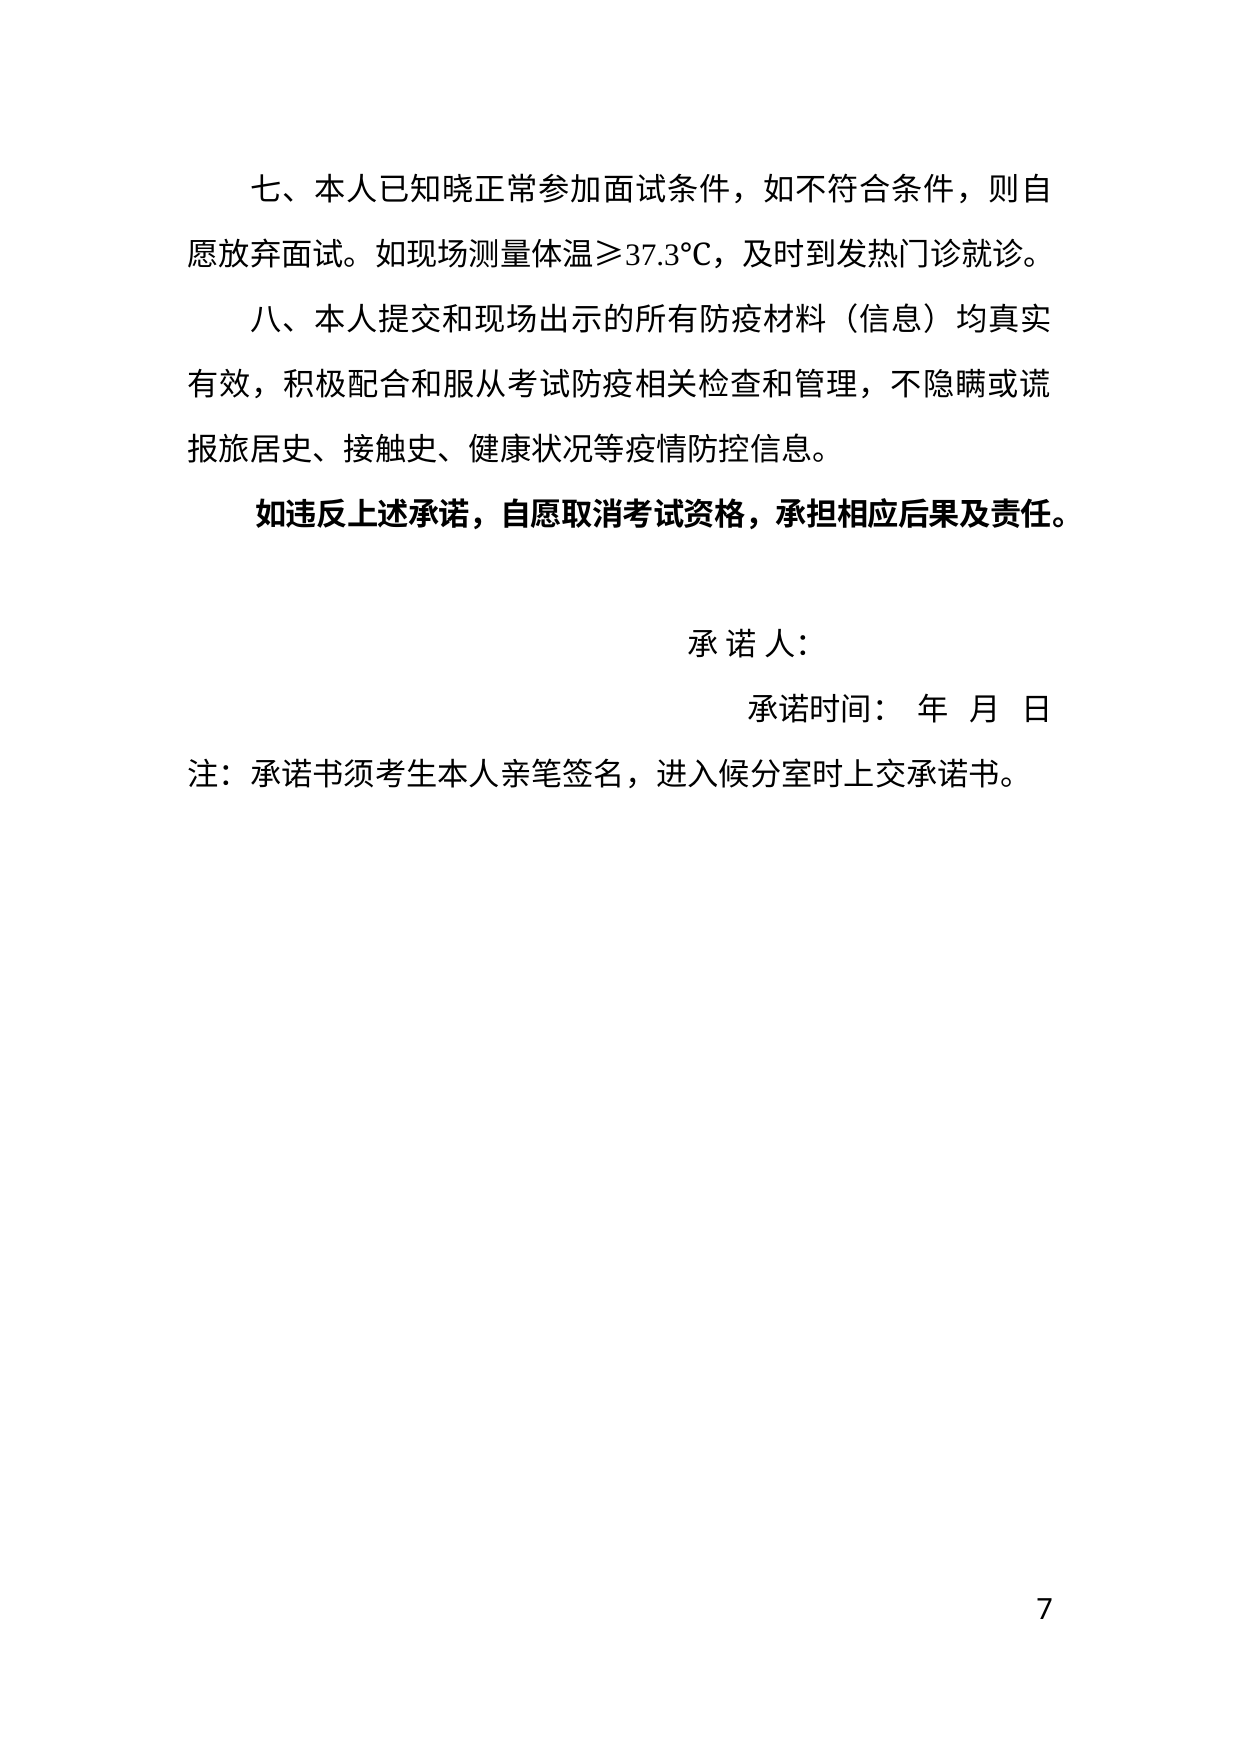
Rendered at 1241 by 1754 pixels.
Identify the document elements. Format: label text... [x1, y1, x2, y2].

text 如违反上述承诺，自愿取消考试资格，承担相应后果及责任。 [187, 479, 1053, 544]
text 七、本人已知晓正常参加面试条件，如不符合条件，则自愿放弃面试。如现场测量体温≥37.3℃，及时到发热门诊就诊。 [187, 154, 1053, 284]
text 承 诺 人： [187, 609, 1053, 674]
text 承诺时间： 年 月 日 [187, 674, 1053, 739]
text 八、本人提交和现场出示的所有防疫材料（信息）均真实、有效，积极配合和服从考试防疫相关检查和管理，不隐瞒或谎报旅居史、接触史、健康状况等疫情防控信息。 [187, 284, 1053, 479]
text 注：承诺书须考生本人亲笔签名，进入候分室时上交承诺书。 [187, 739, 1053, 804]
